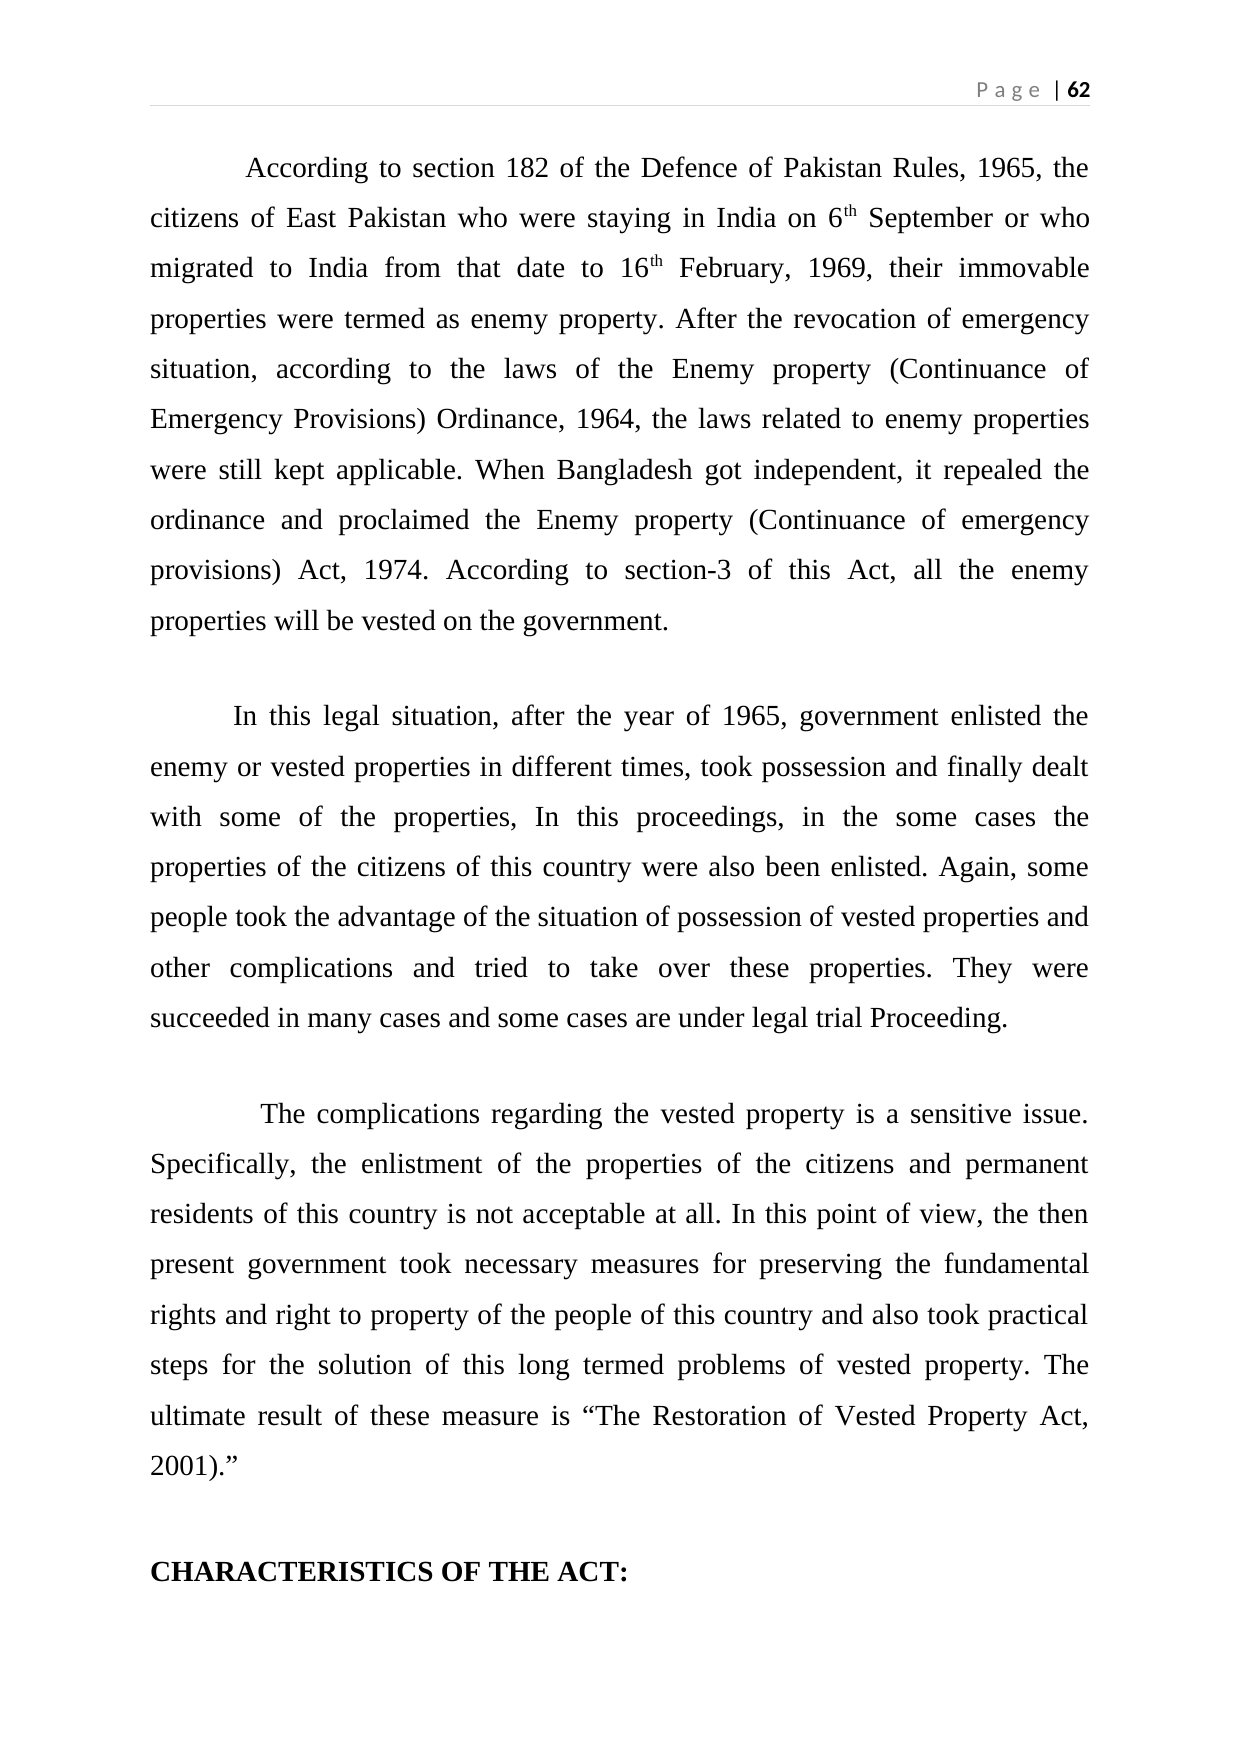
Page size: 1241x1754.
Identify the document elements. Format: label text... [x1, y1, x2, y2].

text OBJECTIVES OF THE RESTORATION OF VESTED PROPERTY ACT: [150, 422, 1090, 506]
text In this legal situation, after the year of 1965, government enlisted the enemy or vested properties in different times, took possession and finally dealt with some of the properties, In this proceedings, in the some cases the properties of the citizens of this country were also been enlisted. Again, some people took the advantage of the situation of possession of vested properties and other complications and tried to take over these properties. They were succeeded in many cases and some cases are under legal trial Proceeding. [150, 1092, 1090, 1428]
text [150, 150, 1090, 385]
text According to section 182 of the Defence of Pakistan Rules, 1965, the citizens of East Pakistan who were staying in India on 6th September or who migrated to India from that date to 16th February, 1969, their immovable properties were termed as enemy property. After the revocation of emergency situation, according to the laws of the Enemy property (Continuance of Emergency Provisions) Ordinance, 1964, the laws related to enemy properties were still kept applicable. When Bangladesh got independent, it repealed the ordinance and proclaimed the Enemy property (Continuance of emergency provisions) Act, 1974. According to section-3 of this Act, all the enemy properties will be vested on the government. [150, 544, 1090, 1030]
